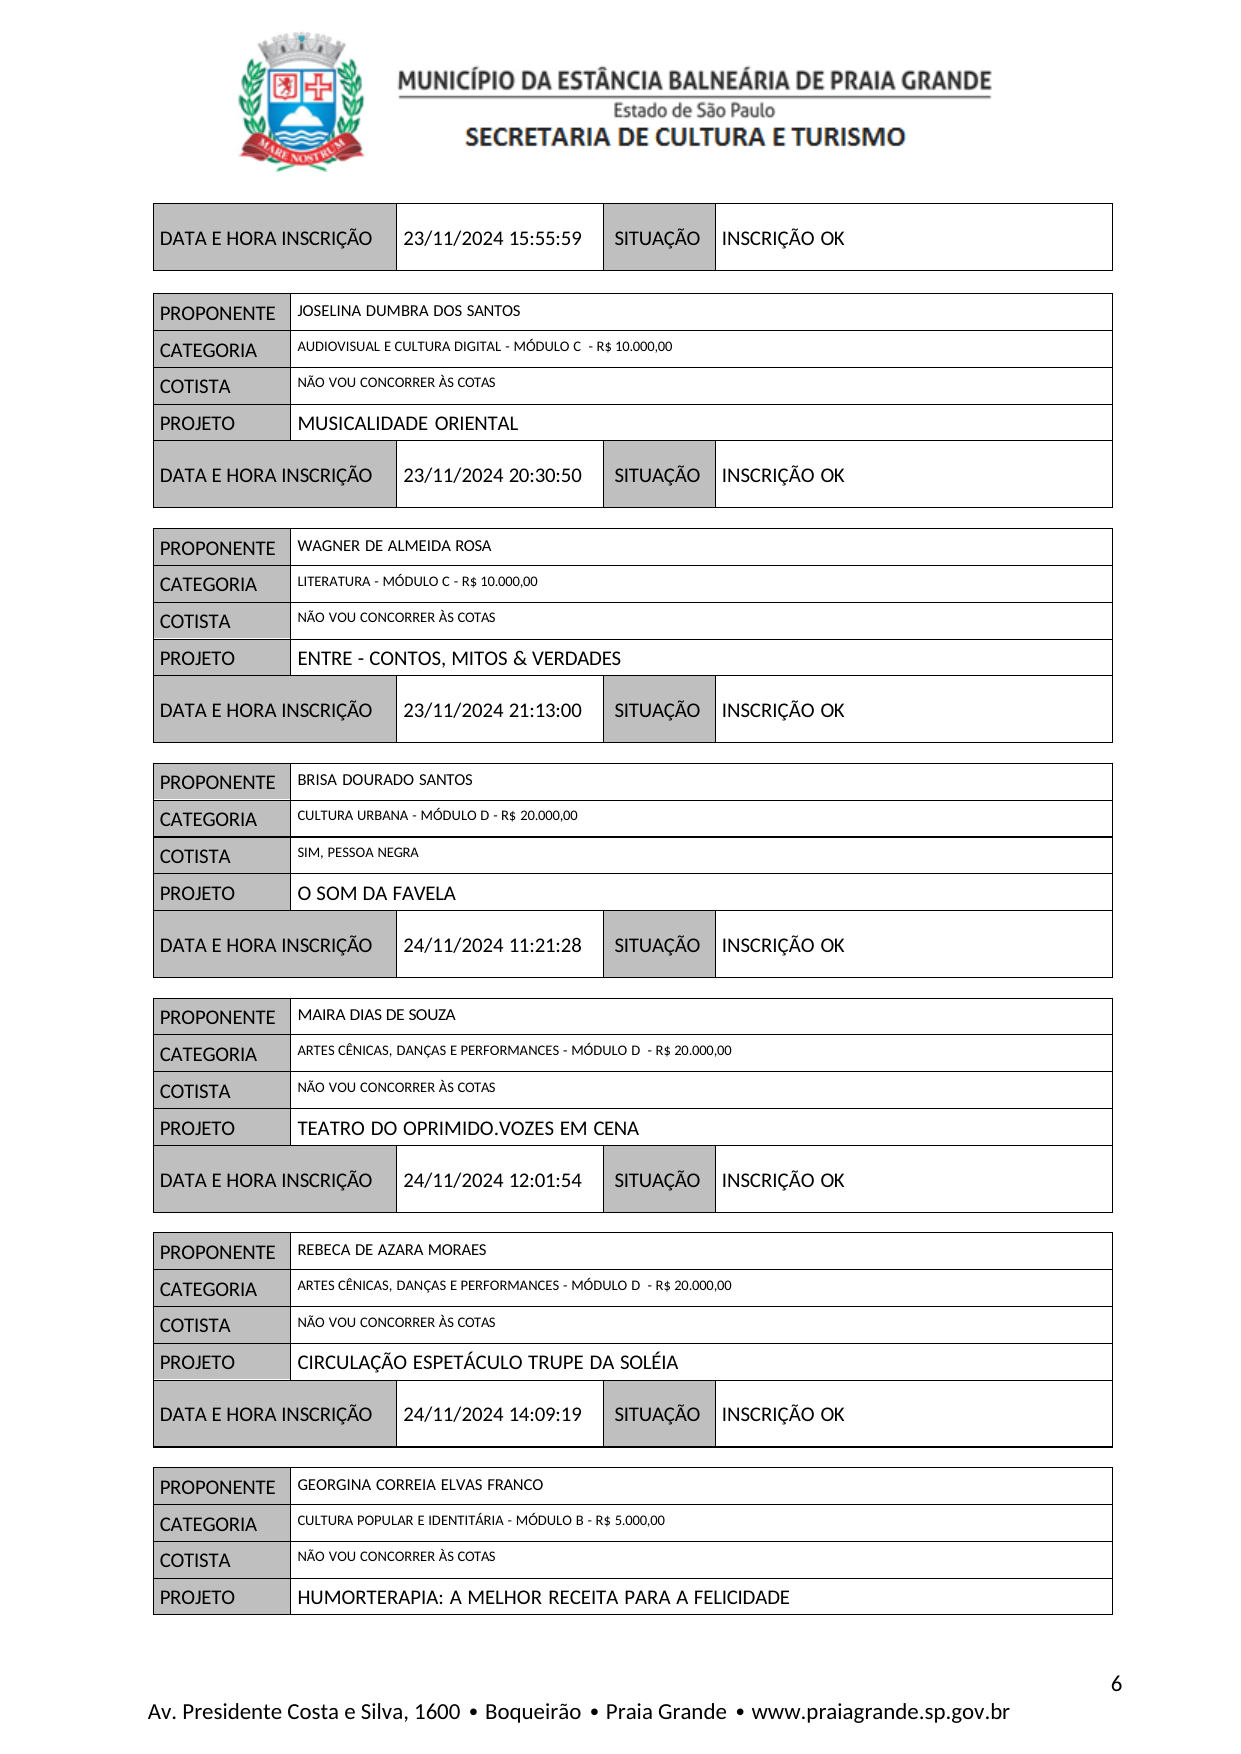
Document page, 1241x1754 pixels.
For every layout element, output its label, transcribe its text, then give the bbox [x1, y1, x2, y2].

table_cell DATA E HORA INSCRIÇÃO [154, 1146, 396, 1212]
table_header BRISA DOURADO SANTOS [291, 764, 1112, 799]
table_cell PROJETO [154, 640, 290, 675]
table_header PROPONENTE [154, 1468, 290, 1504]
table_cell COTISTA [154, 368, 290, 404]
table_cell INSCRIÇÃO OK [716, 204, 1112, 270]
table_cell TEATRO DO OPRIMIDO.VOZES EM CENA [291, 1109, 1112, 1145]
table_cell DATA E HORA INSCRIÇÃO [154, 204, 396, 270]
table_cell PROJETO [154, 874, 290, 910]
table_cell CATEGORIA [154, 331, 290, 367]
table_cell PROJETO [154, 405, 290, 440]
table_cell INSCRIÇÃO OK [716, 676, 1112, 742]
table_cell SITUAÇÃO [604, 1146, 715, 1212]
table_header PROPONENTE [154, 294, 290, 330]
table_cell NÃO VOU CONCORRER ÀS COTAS [291, 1307, 1112, 1343]
table_header PROPONENTE [154, 529, 290, 565]
table_cell LITERATURA - MÓDULO C - R$ 10.000,00 [291, 566, 1112, 602]
table_cell SITUAÇÃO [604, 676, 715, 742]
table_header JOSELINA DUMBRA DOS SANTOS [291, 294, 1112, 330]
table_cell PROJETO [154, 1109, 290, 1145]
table_cell CULTURA POPULAR E IDENTITÁRIA - MÓDULO B - R$ 5.000,00 [291, 1505, 1112, 1541]
table_header MAIRA DIAS DE SOUZA [291, 999, 1112, 1034]
table_cell O SOM DA FAVELA [291, 874, 1112, 910]
table_header REBECA DE AZARA MORAES [291, 1233, 1112, 1269]
table_cell COTISTA [154, 1307, 290, 1343]
table_cell NÃO VOU CONCORRER ÀS COTAS [291, 368, 1112, 404]
table_cell SIM, PESSOA NEGRA [291, 838, 1112, 873]
table_cell AUDIOVISUAL E CULTURA DIGITAL - MÓDULO C - R$ 10.000,00 [291, 331, 1112, 367]
table_cell 24/11/2024 12:01:54 [397, 1146, 603, 1212]
table_cell 24/11/2024 14:09:19 [397, 1381, 603, 1446]
table_cell ARTES CÊNICAS, DANÇAS E PERFORMANCES - MÓDULO D - R$ 20.000,00 [291, 1270, 1112, 1306]
table_cell CATEGORIA [154, 566, 290, 602]
table_cell MUSICALIDADE ORIENTAL [291, 405, 1112, 440]
table_cell SITUAÇÃO [604, 441, 715, 507]
table_cell CATEGORIA [154, 1270, 290, 1306]
table_cell SITUAÇÃO [604, 204, 715, 270]
table_cell 23/11/2024 20:30:50 [397, 441, 603, 507]
table_cell 24/11/2024 11:21:28 [397, 911, 603, 977]
table_cell PROJETO [154, 1344, 290, 1379]
table_cell CULTURA URBANA - MÓDULO D - R$ 20.000,00 [291, 801, 1112, 836]
table_cell COTISTA [154, 838, 290, 873]
table_header WAGNER DE ALMEIDA ROSA [291, 529, 1112, 565]
table_cell ARTES CÊNICAS, DANÇAS E PERFORMANCES - MÓDULO D - R$ 20.000,00 [291, 1035, 1112, 1071]
table_cell CATEGORIA [154, 801, 290, 836]
table_header GEORGINA CORREIA ELVAS FRANCO [291, 1468, 1112, 1504]
table_cell DATA E HORA INSCRIÇÃO [154, 676, 396, 742]
table_cell 23/11/2024 21:13:00 [397, 676, 603, 742]
table_cell INSCRIÇÃO OK [716, 1381, 1112, 1446]
table_cell COTISTA [154, 1072, 290, 1108]
table_cell COTISTA [154, 1542, 290, 1578]
table_cell NÃO VOU CONCORRER ÀS COTAS [291, 603, 1112, 638]
table_header PROPONENTE [154, 999, 290, 1034]
table_cell 23/11/2024 15:55:59 [397, 204, 603, 270]
table_header PROPONENTE [154, 1233, 290, 1269]
table_cell CIRCULAÇÃO ESPETÁCULO TRUPE DA SOLÉIA [291, 1344, 1112, 1379]
table_cell CATEGORIA [154, 1035, 290, 1071]
table_cell NÃO VOU CONCORRER ÀS COTAS [291, 1542, 1112, 1578]
table_cell NÃO VOU CONCORRER ÀS COTAS [291, 1072, 1112, 1108]
table_cell HUMORTERAPIA: A MELHOR RECEITA PARA A FELICIDADE [291, 1579, 1112, 1614]
table_cell CATEGORIA [154, 1505, 290, 1541]
table_cell PROJETO [154, 1579, 290, 1614]
table_cell DATA E HORA INSCRIÇÃO [154, 441, 396, 507]
table_cell DATA E HORA INSCRIÇÃO [154, 911, 396, 977]
table_cell INSCRIÇÃO OK [716, 1146, 1112, 1212]
table_cell INSCRIÇÃO OK [716, 911, 1112, 977]
table_cell SITUAÇÃO [604, 1381, 715, 1446]
table_cell INSCRIÇÃO OK [716, 441, 1112, 507]
picture [181, 16, 1067, 190]
table_cell ENTRE - CONTOS, MITOS & VERDADES [291, 640, 1112, 675]
table_cell SITUAÇÃO [604, 911, 715, 977]
table_cell DATA E HORA INSCRIÇÃO [154, 1381, 396, 1446]
table_header PROPONENTE [154, 764, 290, 799]
table_cell COTISTA [154, 603, 290, 638]
